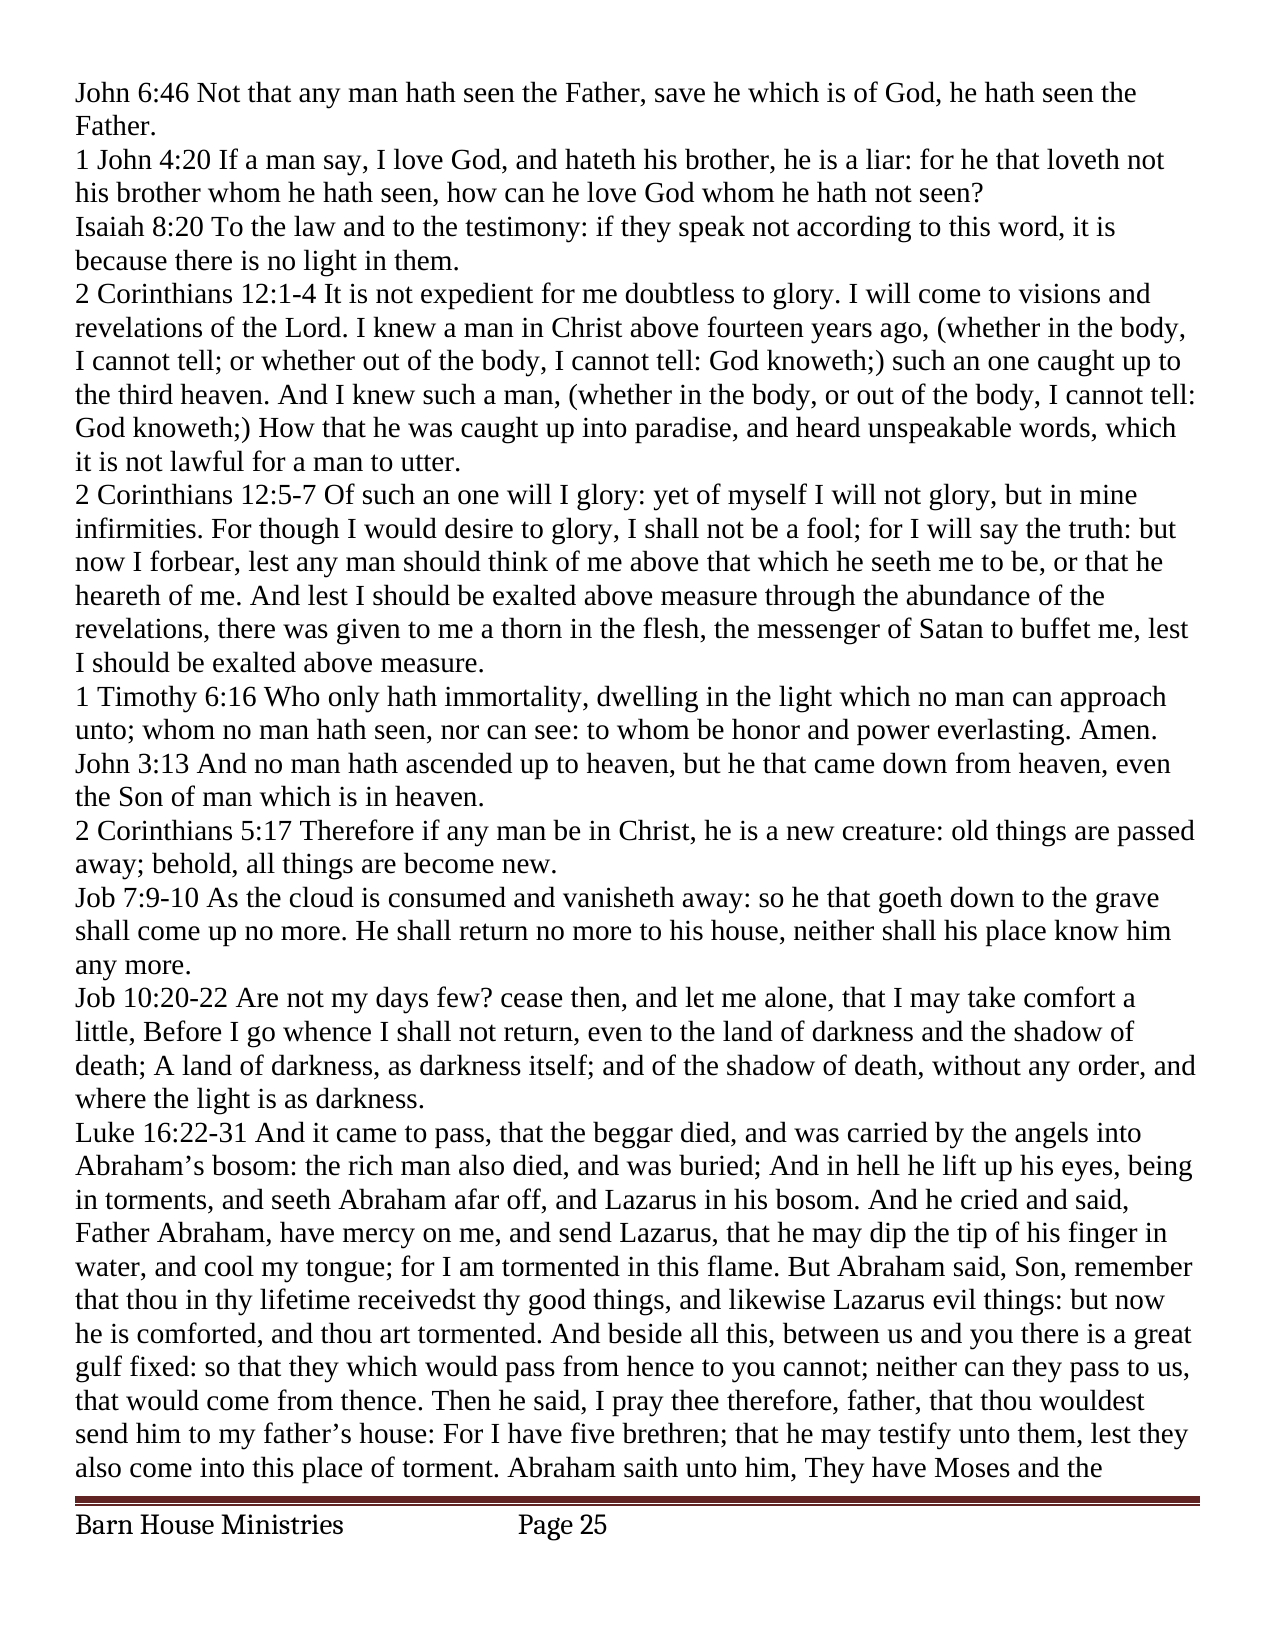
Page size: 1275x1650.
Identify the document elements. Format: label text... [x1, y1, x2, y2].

text John 6:46 Not that any man hath seen the Father, save he which is of God, he hath seen the Father. [75, 75, 1200, 142]
text 1 Timothy 6:16 Who only hath immortality, dwelling in the light which no man can approach unto; whom no man hath seen, nor can see: to whom be honor and power everlasting. Amen. [75, 679, 1200, 746]
text 2 Corinthians 12:1-4 It is not expedient for me doubtless to glory. I will come to visions and revelations of the Lord. I knew a man in Christ above fourteen years ago, (whether in the body, I cannot tell; or whether out of the body, I cannot tell: God knoweth;) such an one caught up to the third heaven. And I knew such a man, (whether in the body, or out of the body, I cannot tell: God knoweth;) How that he was caught up into paradise, and heard unspeakable words, which it is not lawful for a man to utter. [75, 276, 1200, 477]
text Isaiah 8:20 To the law and to the testimony: if they speak not according to this word, it is because there is no light in them. [75, 209, 1200, 276]
text 1 John 4:20 If a man say, I love God, and hateth his brother, he is a liar: for he that loveth not his brother whom he hath seen, how can he love God whom he hath not seen? [75, 142, 1200, 209]
text Job 10:20-22 Are not my days few? cease then, and let me alone, that I may take comfort a little, Before I go whence I shall not return, even to the land of darkness and the shadow of death; A land of darkness, as darkness itself; and of the shadow of death, without any order, and where the light is as darkness. [75, 981, 1200, 1115]
text John 3:13 And no man hath ascended up to heaven, but he that came down from heaven, even the Son of man which is in heaven. [75, 746, 1200, 813]
text Job 7:9-10 As the cloud is consumed and vanisheth away: so he that goeth down to the grave shall come up no more. He shall return no more to his house, neither shall his place know him any more. [75, 880, 1200, 981]
text 2 Corinthians 5:17 Therefore if any man be in Christ, he is a new creature: old things are passed away; behold, all things are become new. [75, 813, 1200, 880]
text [75, 1115, 1200, 1484]
text 2 Corinthians 12:5-7 Of such an one will I glory: yet of myself I will not glory, but in mine infirmities. For though I would desire to glory, I shall not be a fool; for I will say the truth: but now I forbear, lest any man should think of me above that which he seeth me to be, or that he heareth of me. And lest I should be exalted above measure through the abundance of the revelations, there was given to me a thorn in the flesh, the messenger of Satan to buffet me, lest I should be exalted above measure. [75, 477, 1200, 679]
